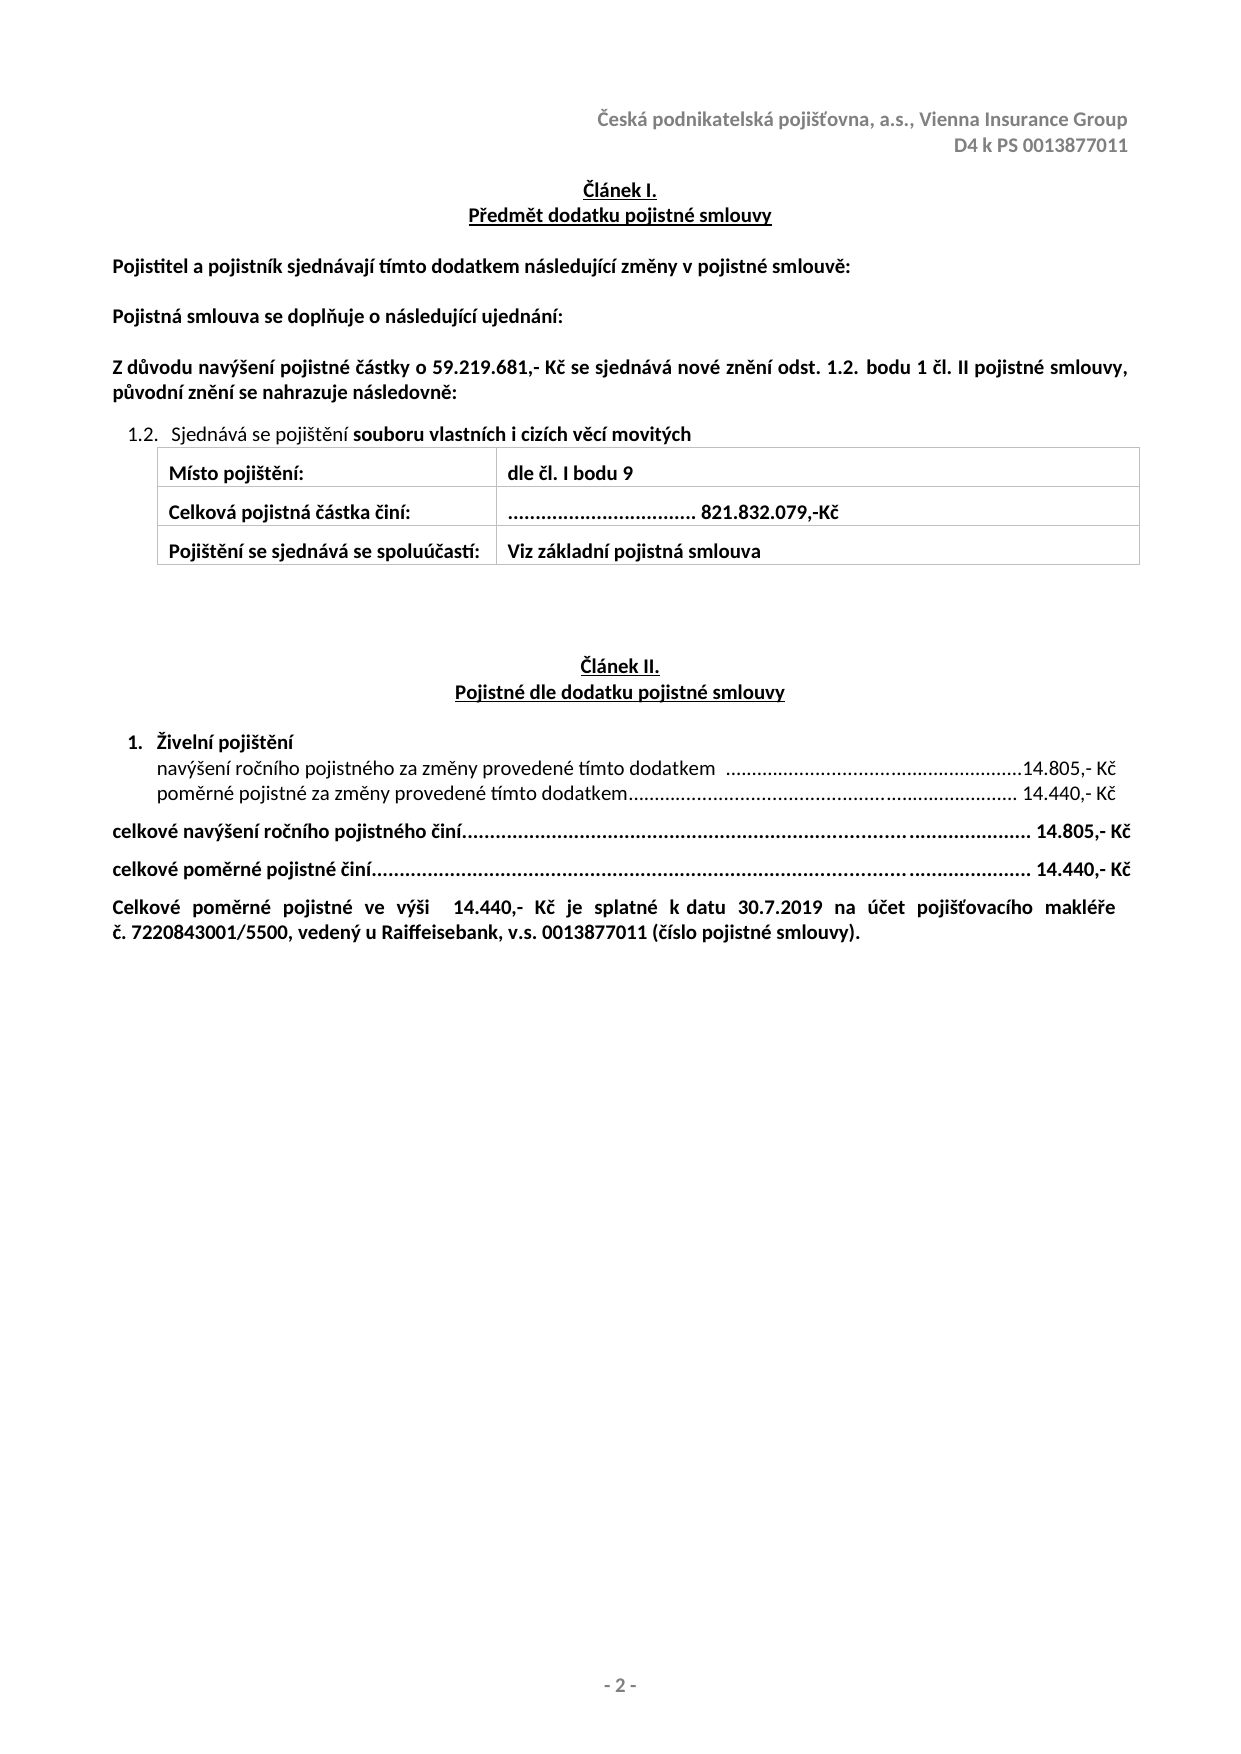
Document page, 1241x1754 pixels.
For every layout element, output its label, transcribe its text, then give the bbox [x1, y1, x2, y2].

list navýšení ročního pojistného za změny provedené tímto dodatkem .........................14.805,- Kč [157, 755, 1128, 780]
table_header Místo pojištění: [158, 448, 496, 486]
text Celkové poměrné pojistné ve výši 14.440,- Kč je splatné k datu 30.7.2019 na účet pojišťovacího makléře č. 7220843001/5500, vedený u Raiffeisebank, v.s. 0013877011 (číslo pojistné smlouvy). [112, 894, 1128, 945]
table_cell Pojištění se sjednává se spoluúčastí: [158, 526, 496, 564]
text celkové poměrné pojistné činí ...................... 14.440,- Kč [112, 856, 1202, 881]
list Živelní pojištění [127, 729, 1128, 755]
text celkové navýšení ročního pojistného činí ...................... 14.805,- Kč [112, 818, 1202, 843]
list poměrné pojistné za změny provedené tímto dodatkem ......................... 14.440,- Kč [157, 780, 1128, 806]
text Pojistné dle dodatku pojistné smlouvy [112, 679, 1128, 704]
text Článek I. [112, 177, 1128, 203]
text Pojistná smlouva se doplňuje o následující ujednání: [112, 303, 1128, 329]
table_cell Celková pojistná částka činí: [158, 487, 496, 525]
list Sjednává se pojištění souboru vlastních i cizích věcí movitých [127, 421, 1128, 447]
table_cell .................................. 821.832.079,-Kč [497, 487, 1139, 525]
text Předmět dodatku pojistné smlouvy [112, 203, 1128, 228]
text Z důvodu navýšení pojistné částky o 59.219.681,- Kč se sjednává nové znění odst. 1.2. bodu 1 čl. II pojistné smlouvy, původní znění se nahrazuje následovně: [112, 354, 1128, 405]
text Článek II. [112, 653, 1128, 679]
text Pojistitel a pojistník sjednávají tímto dodatkem následující změny v pojistné smlouvě: [112, 253, 1128, 278]
table_cell Viz základní pojistná smlouva [497, 526, 1139, 564]
table_header dle čl. I bodu 9 [497, 448, 1139, 486]
